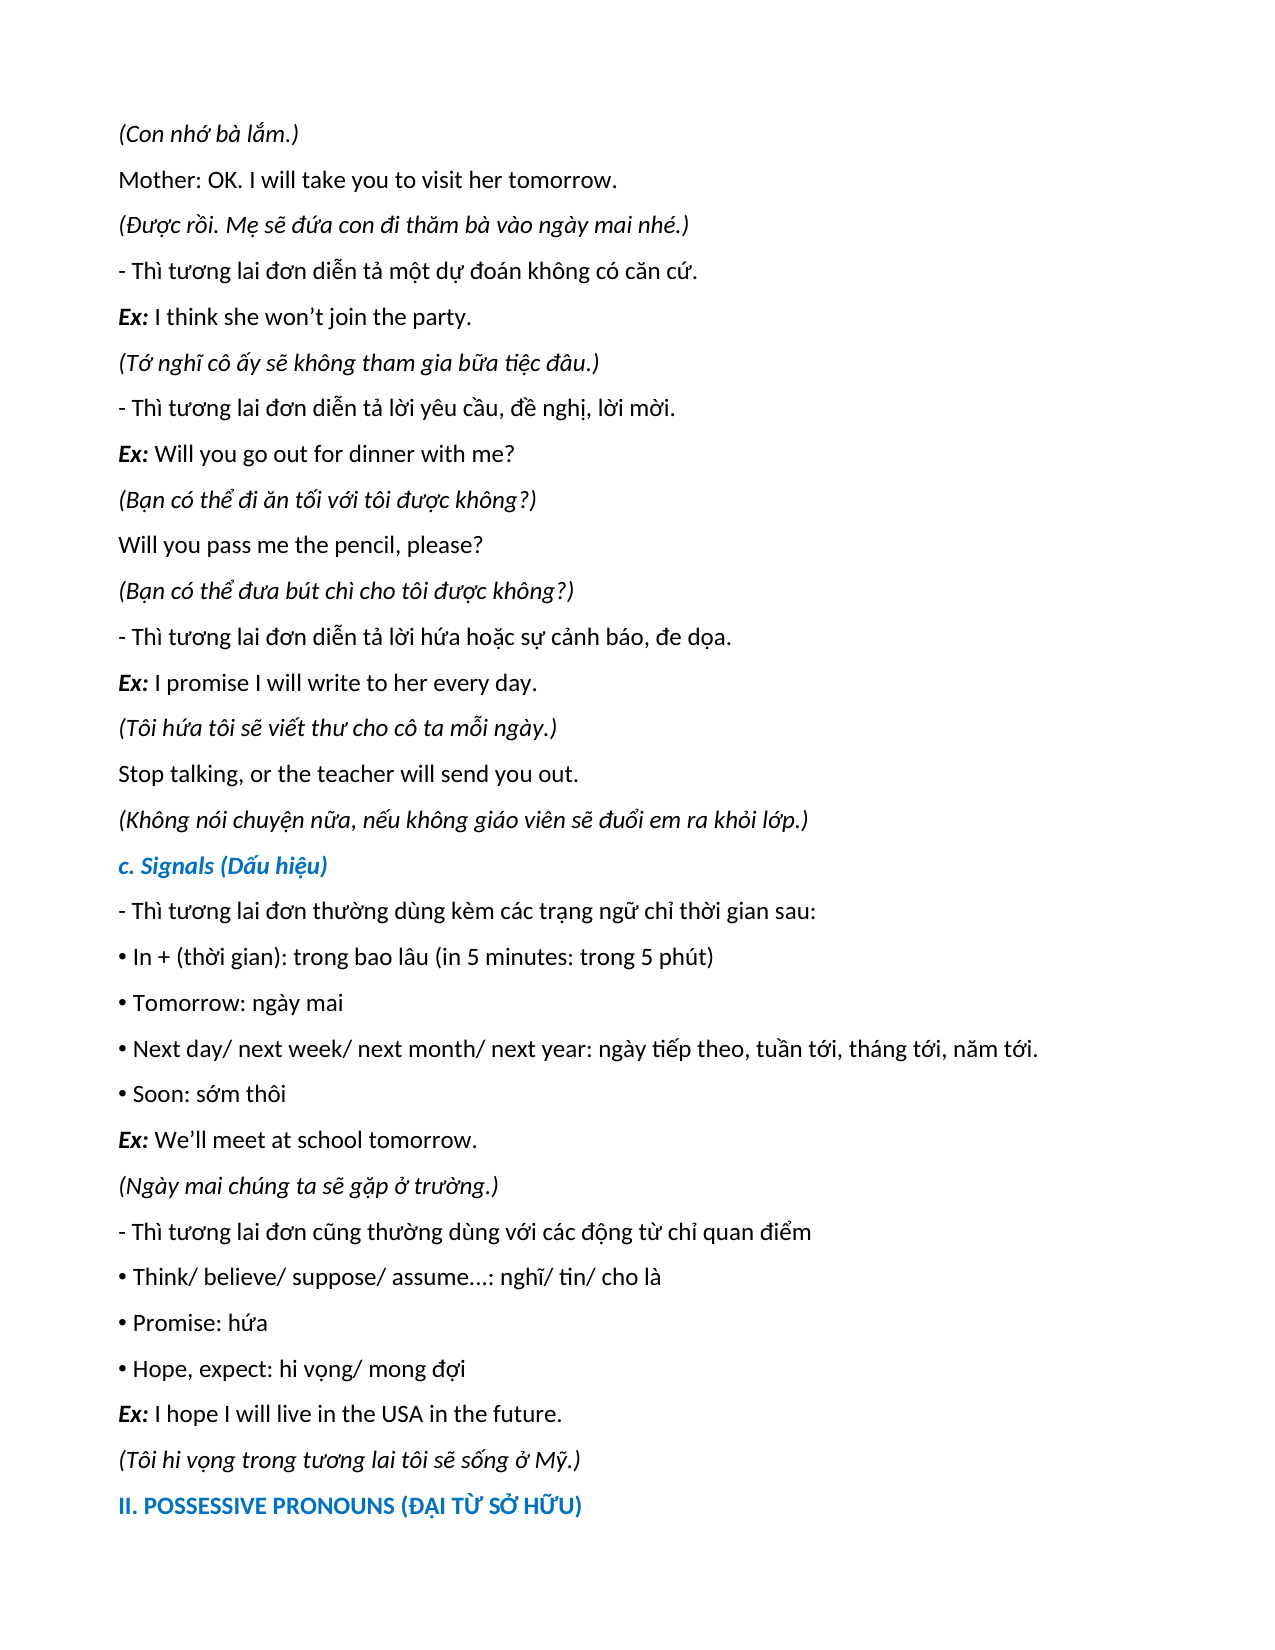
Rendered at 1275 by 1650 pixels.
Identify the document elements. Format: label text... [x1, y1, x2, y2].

text - Thì tương lai đơn diễn tả một dự đoán không có căn cứ. [118, 255, 1157, 286]
text - Thì tương lai đơn thường dùng kèm các trạng ngữ chỉ thời gian sau: [118, 896, 1157, 926]
text (Tôi hi vọng trong tương lai tôi sẽ sống ở Mỹ.) [118, 1444, 1157, 1475]
text Ex: I promise I will write to her every day. [118, 667, 1157, 697]
text II. POSSESSIVE PRONOUNS (ĐẠI TỪ SỞ HỮU) [118, 1490, 1157, 1521]
text Mother: OK. I will take you to visit her tomorrow. [118, 164, 1157, 194]
text - Thì tương lai đơn diễn tả lời hứa hoặc sự cảnh báo, đe dọa. [118, 621, 1157, 652]
text Ex: I think she won’t join the party. [118, 301, 1157, 332]
text Soon: sớm thôi [118, 1078, 1157, 1109]
text In + (thời gian): trong bao lâu (in 5 minutes: trong 5 phút) [118, 941, 1157, 972]
text Hope, expect: hi vọng/ mong đợi [118, 1353, 1157, 1383]
text Next day/ next week/ next month/ next year: ngày tiếp theo, tuần tới, tháng tới, năm tới. [118, 1033, 1157, 1063]
text Think/ believe/ suppose/ assume...: nghĩ/ tin/ cho là [118, 1261, 1157, 1292]
text (Được rồi. Mẹ sẽ đứa con đi thăm bà vào ngày mai nhé.) [118, 209, 1157, 240]
text c. Signals (Dấu hiệu) [118, 850, 1157, 880]
text (Không nói chuyện nữa, nếu không giáo viên sẽ đuổi em ra khỏi lớp.) [118, 804, 1157, 834]
text (Bạn có thể đưa bút chì cho tôi được không?) [118, 575, 1157, 606]
text Will you pass me the pencil, please? [118, 530, 1157, 560]
text Tomorrow: ngày mai [118, 987, 1157, 1017]
text Stop talking, or the teacher will send you out. [118, 758, 1157, 789]
text (Tớ nghĩ cô ấy sẽ không tham gia bữa tiệc đâu.) [118, 347, 1157, 377]
text Ex: Will you go out for dinner with me? [118, 438, 1157, 469]
text Ex: We’ll meet at school tomorrow. [118, 1124, 1157, 1155]
text - Thì tương lai đơn cũng thường dùng với các động từ chỉ quan điểm [118, 1216, 1157, 1246]
text (Bạn có thể đi ăn tối với tôi được không?) [118, 484, 1157, 514]
text - Thì tương lai đơn diễn tả lời yêu cầu, đề nghị, lời mời. [118, 392, 1157, 423]
text (Tôi hứa tôi sẽ viết thư cho cô ta mỗi ngày.) [118, 713, 1157, 743]
text (Con nhớ bà lắm.) [118, 118, 1157, 149]
text (Ngày mai chúng ta sẽ gặp ở trường.) [118, 1170, 1157, 1200]
text Ex: I hope I will live in the USA in the future. [118, 1398, 1157, 1429]
text Promise: hứa [118, 1307, 1157, 1338]
